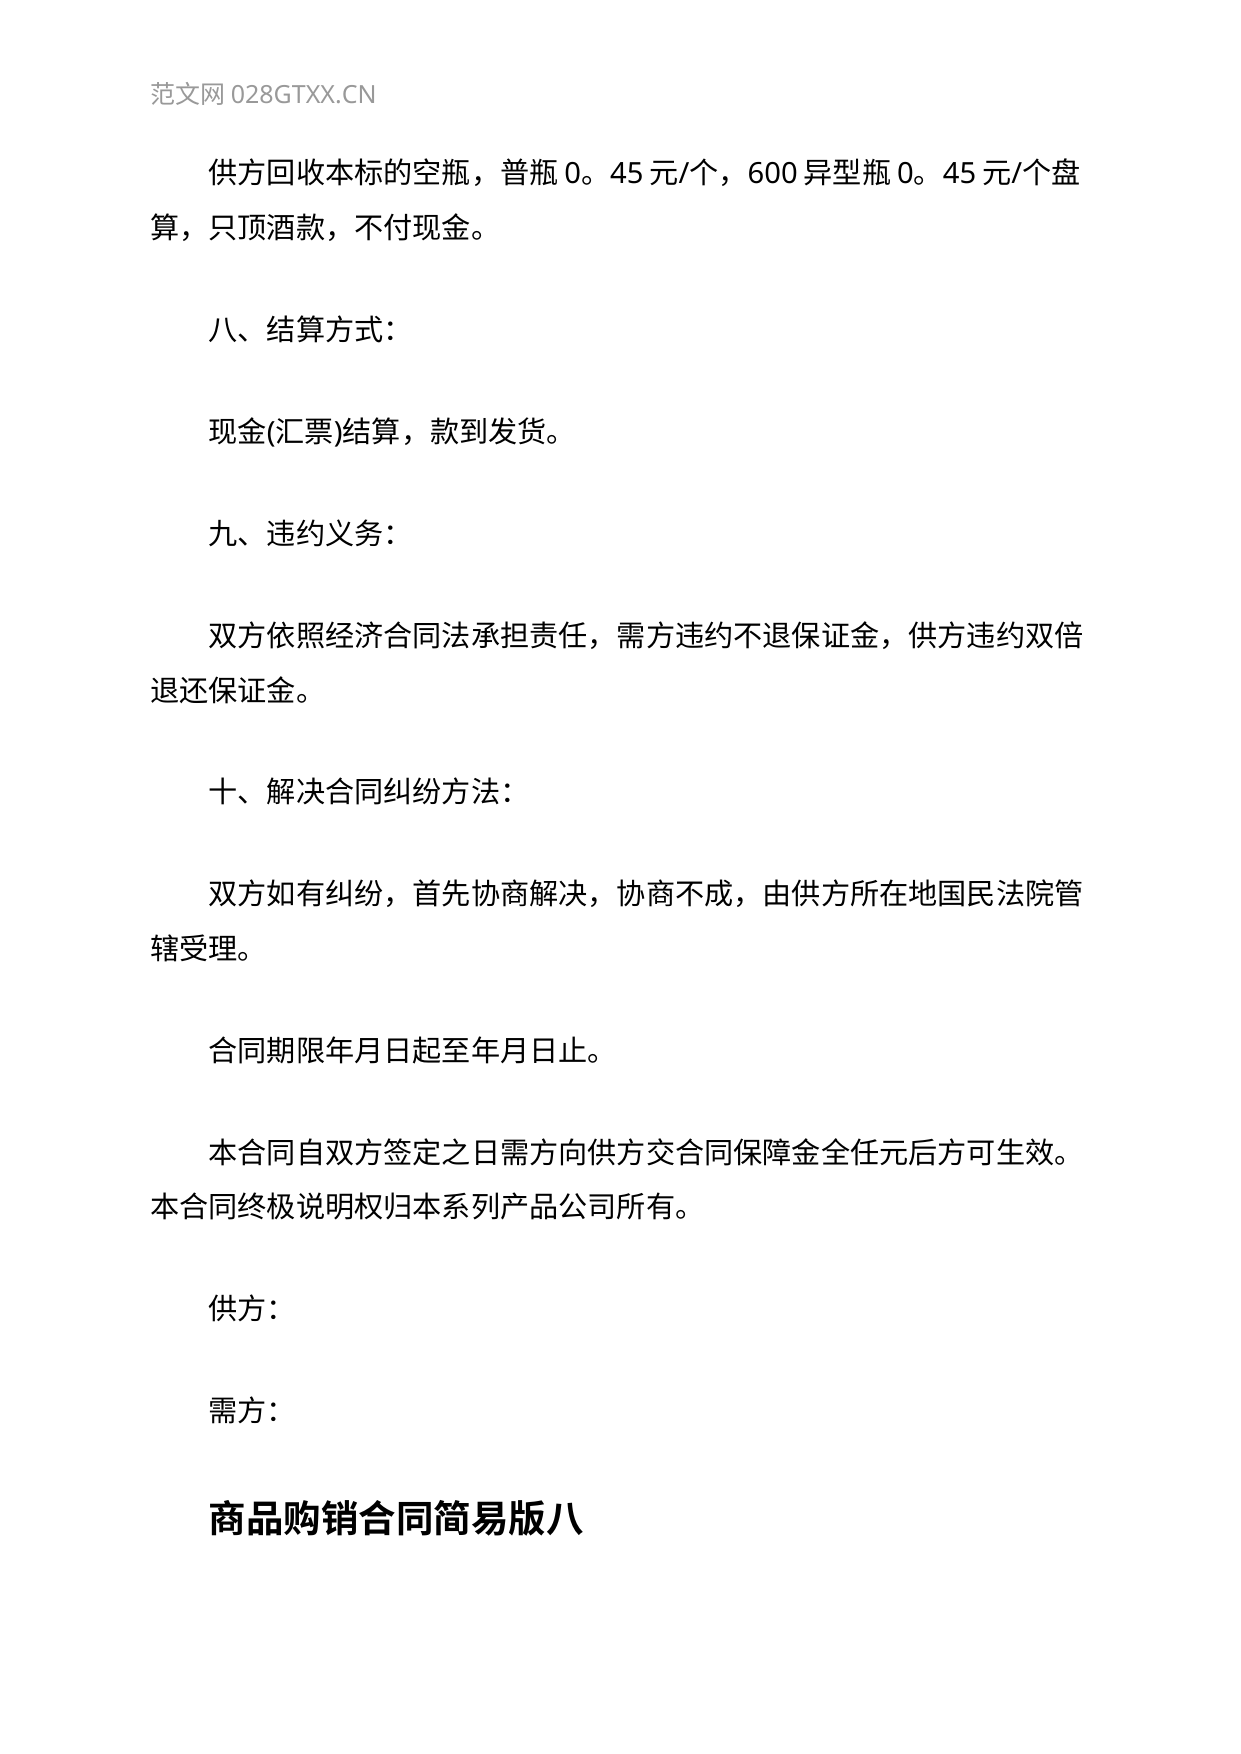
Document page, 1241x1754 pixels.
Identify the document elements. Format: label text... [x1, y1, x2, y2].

text 现金(汇票)结算，款到发货。 [150, 408, 1090, 451]
text 双方如有纠纷，首先协商解决，协商不成，由供方所在地国民法院管辖受理。 [150, 871, 1090, 968]
text 八、结算方式： [150, 307, 1090, 349]
text 合同期限年月日起至年月日止。 [150, 1027, 1090, 1070]
text 九、违约义务： [150, 511, 1090, 553]
text 十、解决合同纠纷方法： [150, 769, 1090, 811]
text 需方： [150, 1388, 1090, 1430]
text 供方： [150, 1286, 1090, 1328]
text 供方回收本标的空瓶，普瓶0。45元/个，600异型瓶0。45元/个盘算，只顶酒款，不付现金。 [150, 150, 1090, 247]
text 本合同自双方签定之日需方向供方交合同保障金全任元后方可生效。本合同终极说明权归本系列产品公司所有。 [150, 1129, 1090, 1226]
text 双方依照经济合同法承担责任，需方违约不退保证金，供方违约双倍退还保证金。 [150, 612, 1090, 709]
text 商品购销合同简易版八 [150, 1489, 1090, 1544]
